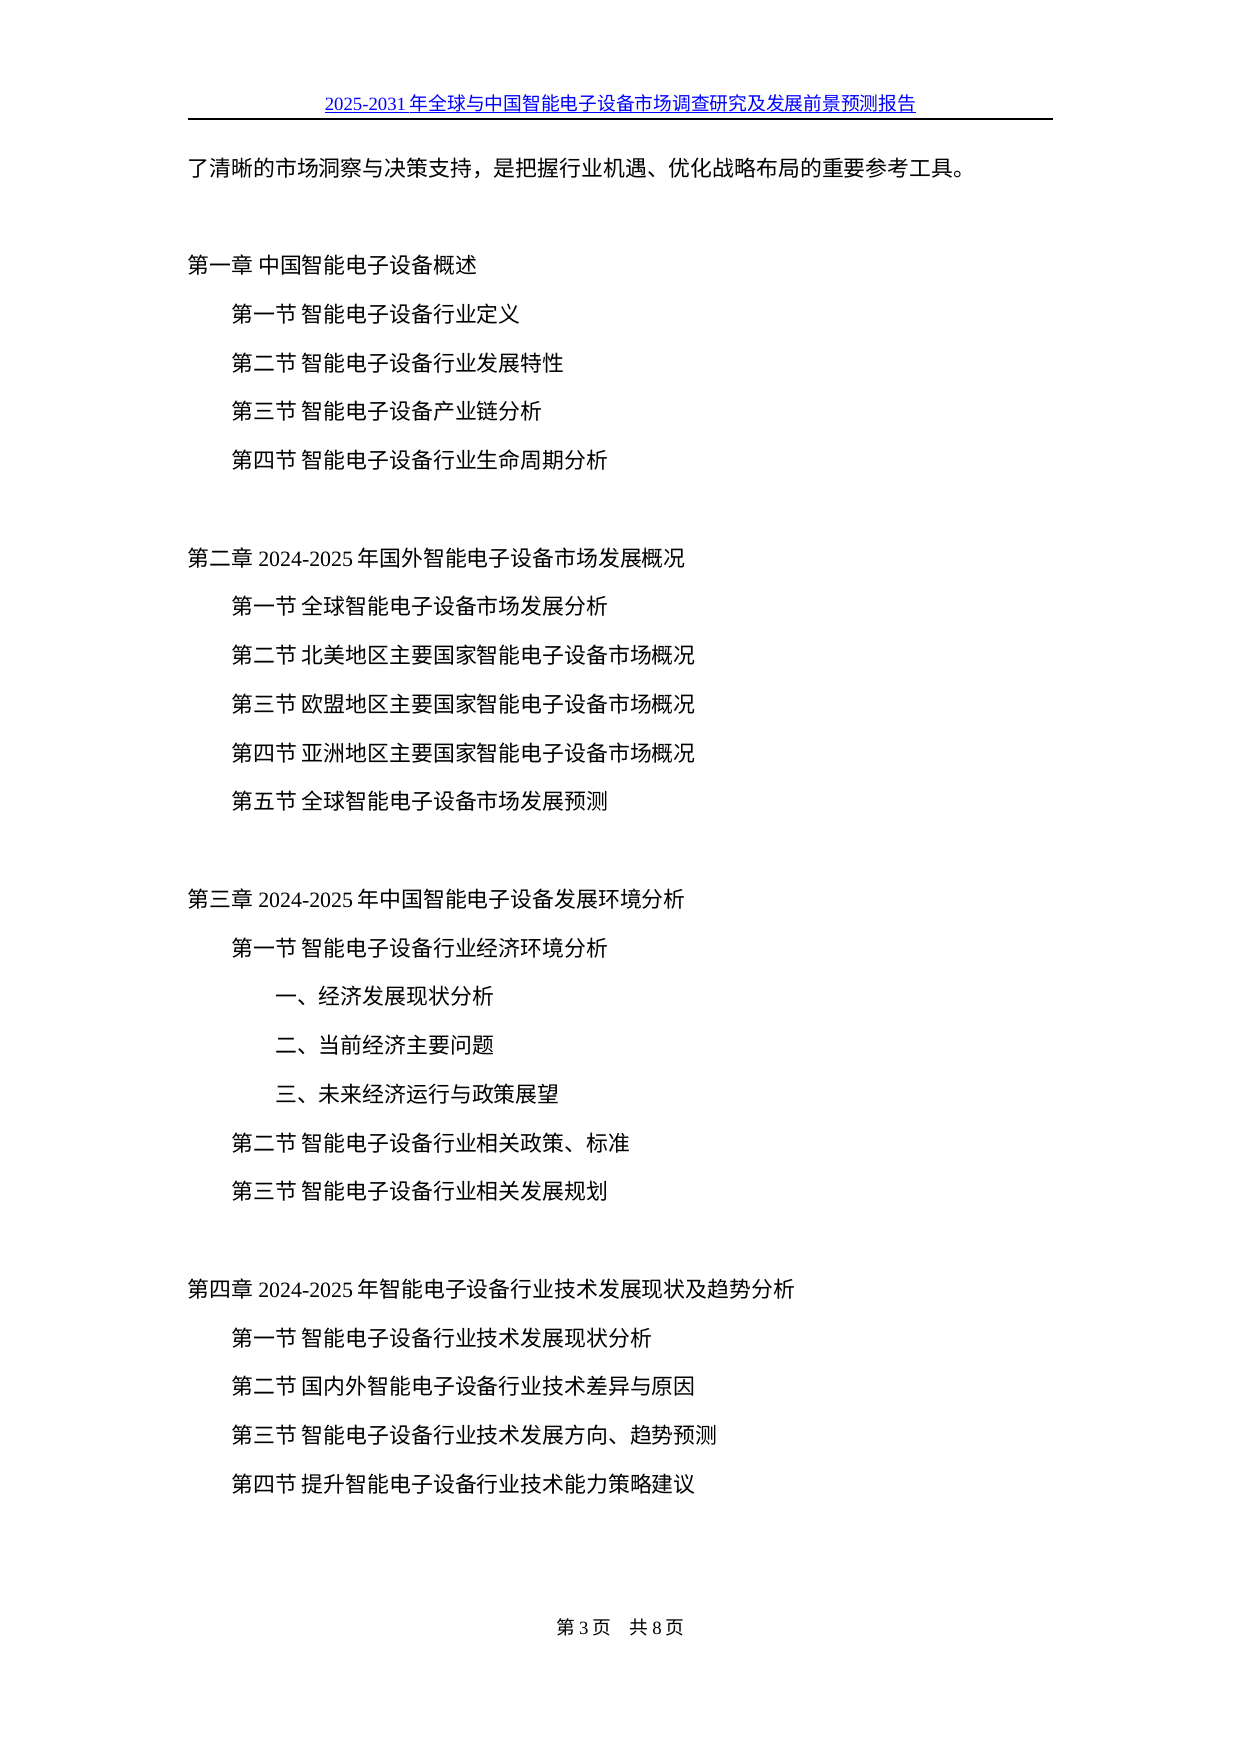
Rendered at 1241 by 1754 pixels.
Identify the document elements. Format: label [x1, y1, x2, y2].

text [187, 150, 1053, 1499]
